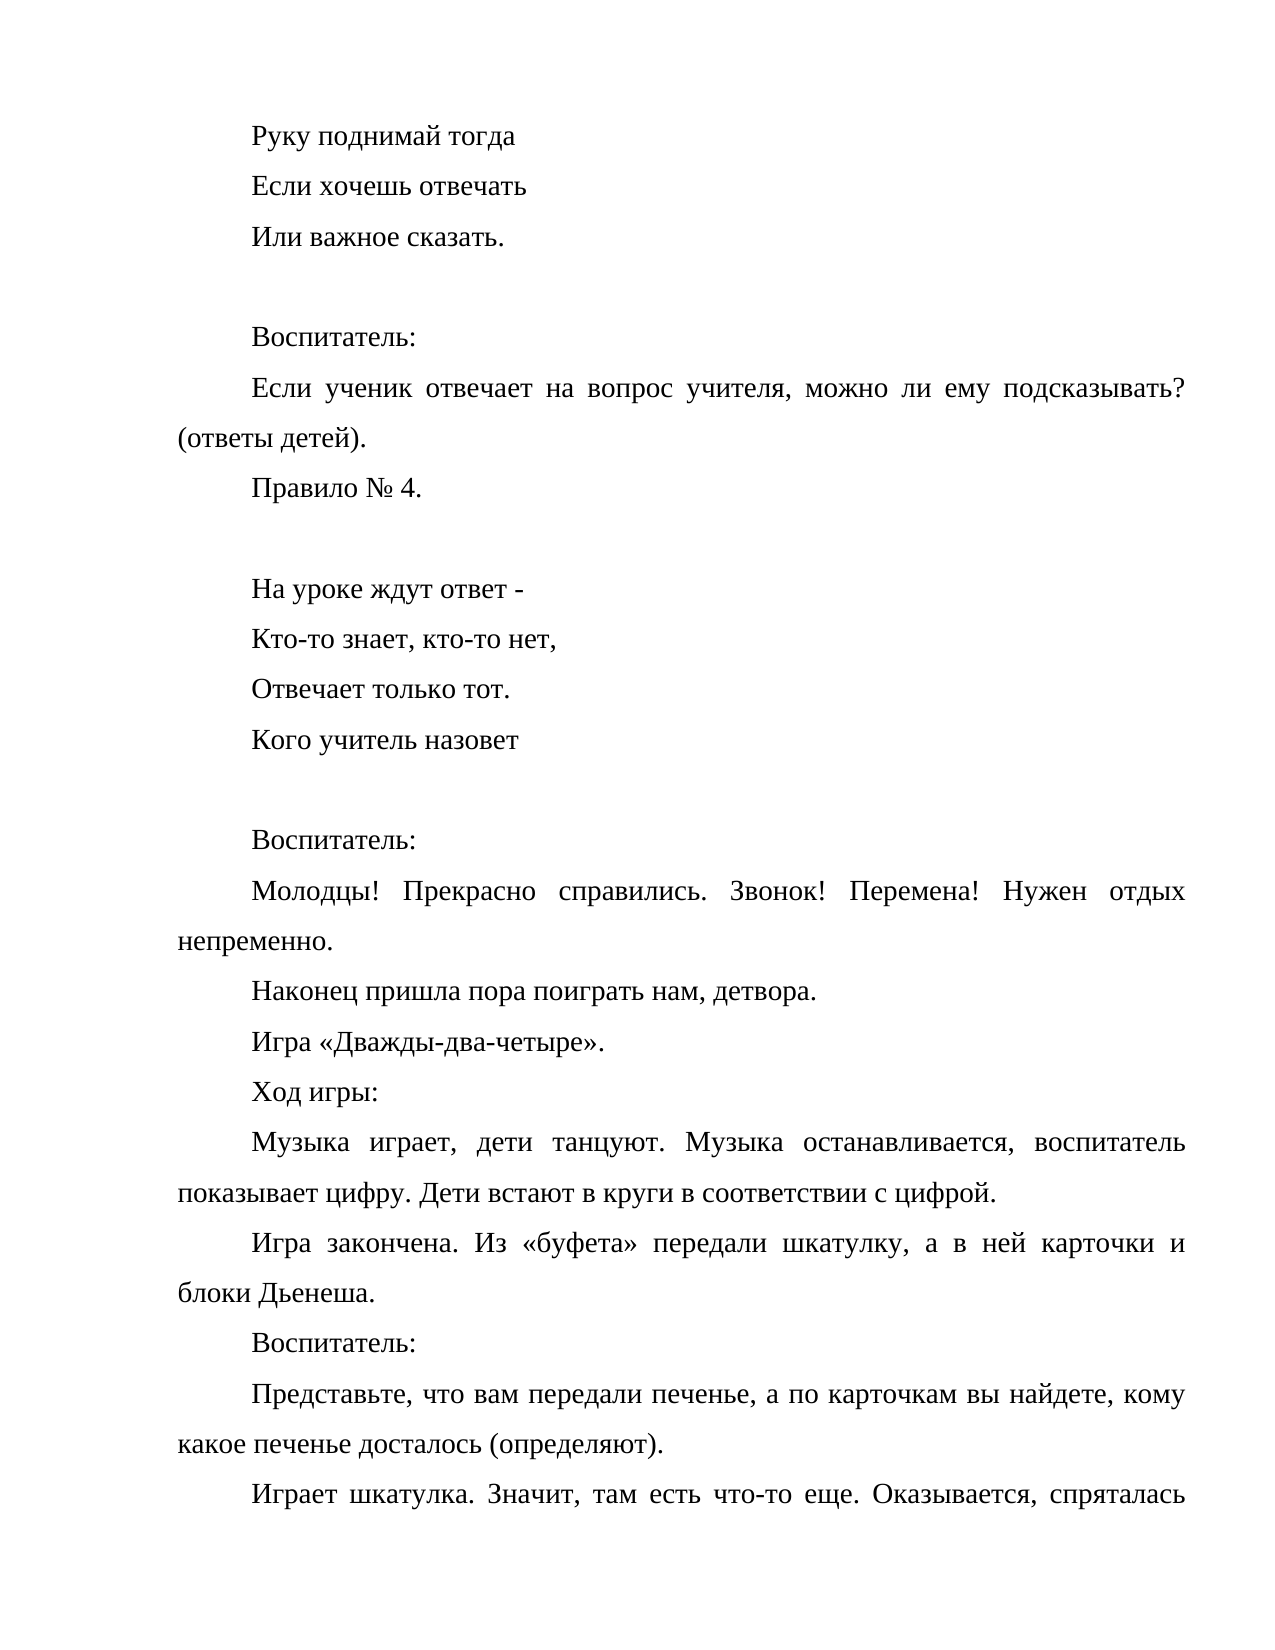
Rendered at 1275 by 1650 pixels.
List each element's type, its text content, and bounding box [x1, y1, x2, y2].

text Музыка играет, дети танцуют. Музыка останавливается, воспитатель показывает цифру. Дети встают в круги в соответствии с цифрой. [177, 1124, 1186, 1208]
text Руку поднимай тогда [177, 118, 1186, 152]
text Игра закончена. Из «буфета» передали шкатулку, а в ней карточки и блоки Дьенеша. [177, 1225, 1186, 1309]
text Воспитатель: [177, 822, 1186, 856]
text Воспитатель: [177, 1326, 1186, 1359]
text Представьте, что вам передали печенье, а по карточкам вы найдете, кому какое печенье досталось (определяют). [177, 1376, 1186, 1460]
text На уроке ждут ответ - [177, 571, 1186, 604]
text Правило № 4. [177, 470, 1186, 504]
text Игра «Дважды-два-четыре». [177, 1024, 1186, 1057]
text Кто-то знает, кто-то нет, [177, 621, 1186, 655]
text Отвечает только тот. [177, 672, 1186, 705]
text Воспитатель: [177, 319, 1186, 353]
text Ход игры: [177, 1074, 1186, 1108]
text Если ученик отвечает на вопрос учителя, можно ли ему подсказывать? (ответы детей). [177, 370, 1186, 453]
text Наконец пришла пора поиграть нам, детвора. [177, 973, 1186, 1007]
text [177, 1477, 1186, 1510]
text Молодцы! Прекрасно справились. Звонок! Перемена! Нужен отдых непременно. [177, 873, 1186, 957]
text Или важное сказать. [177, 219, 1186, 252]
text Если хочешь отвечать [177, 168, 1186, 202]
text Кого учитель назовет [177, 722, 1186, 755]
